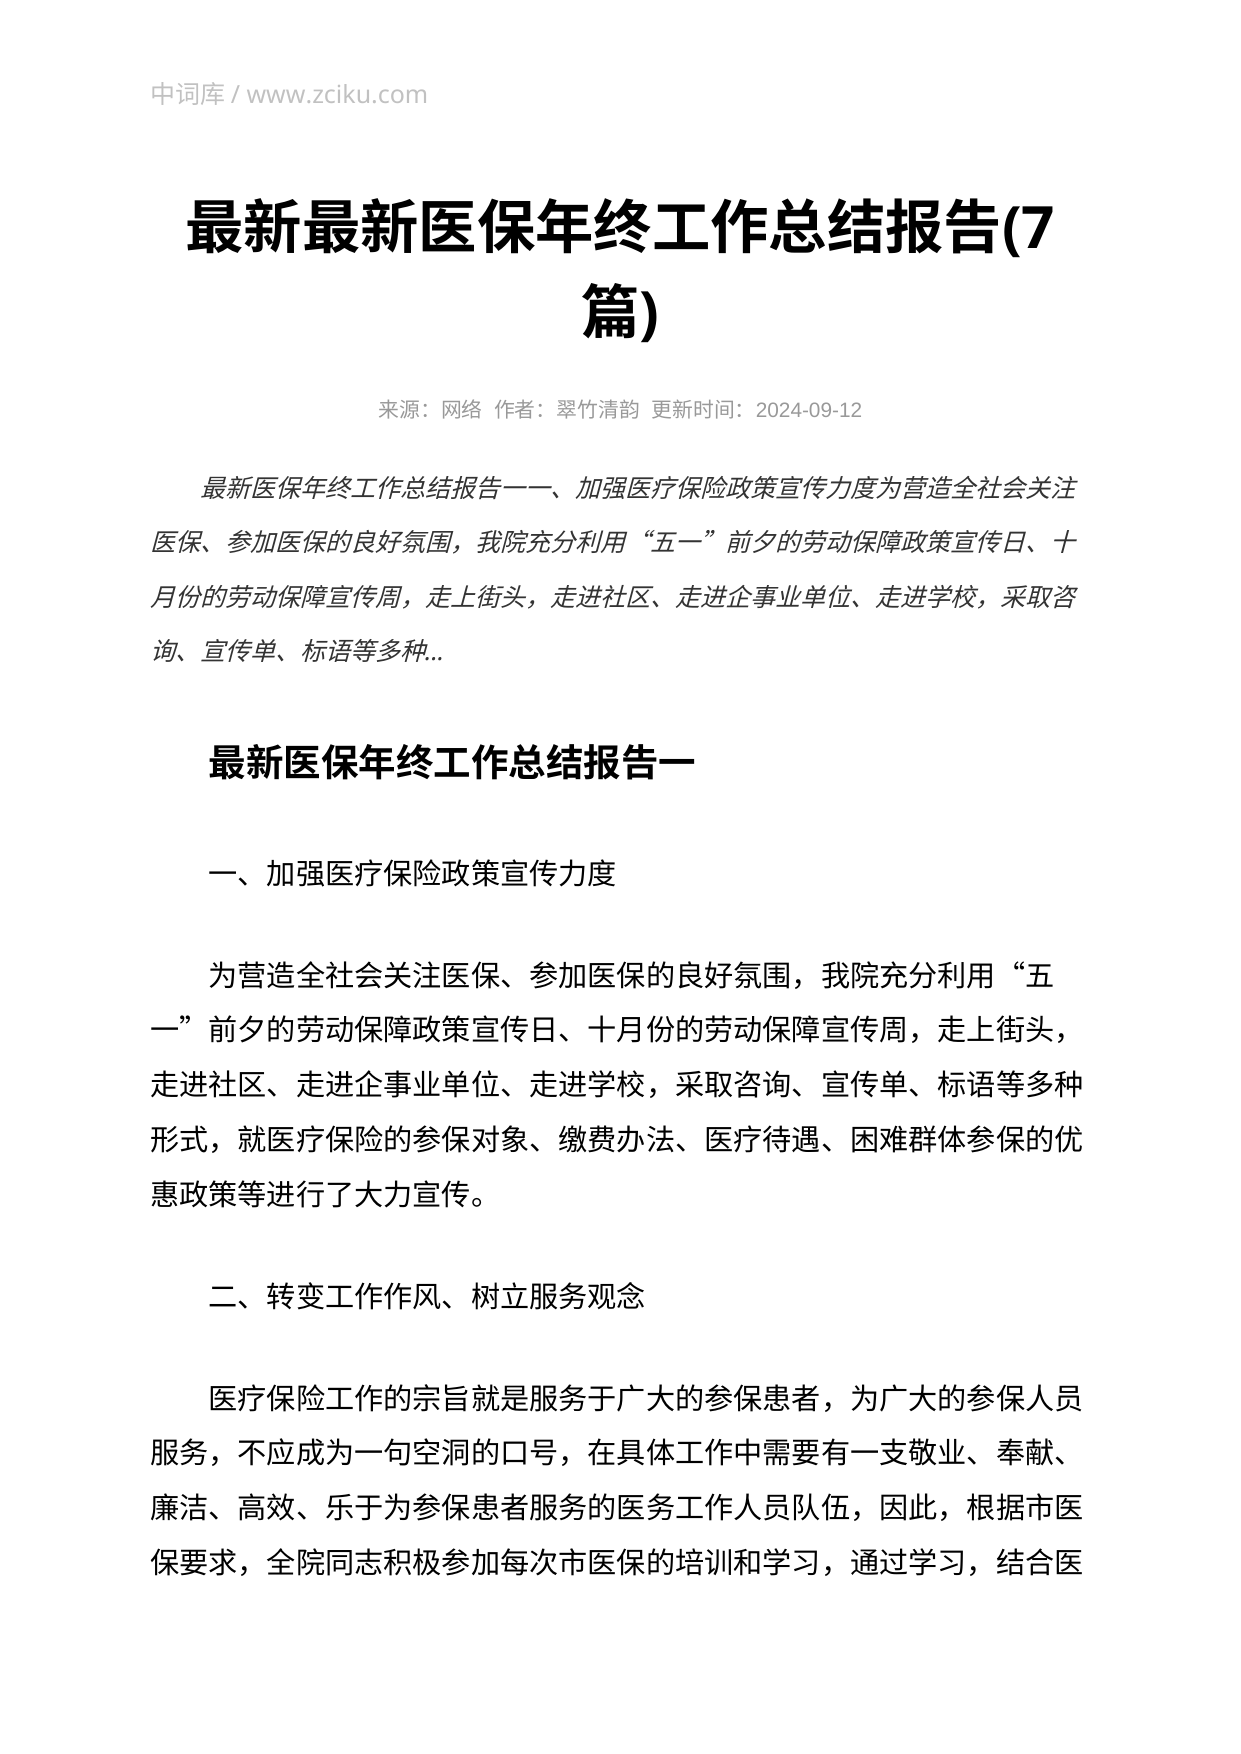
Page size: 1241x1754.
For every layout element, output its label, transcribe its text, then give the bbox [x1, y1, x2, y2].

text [150, 1375, 1090, 1582]
text 最新医保年终工作总结报告一 [150, 733, 1090, 787]
text 来源：网络 作者：翠竹清韵 更新时间：2024-09-12 [150, 398, 1090, 422]
text 二、转变工作作风、树立服务观念 [150, 1273, 1090, 1316]
text 最新医保年终工作总结报告一一、加强医疗保险政策宣传力度为营造全社会关注医保、参加医保的良好氛围，我院充分利用“五一”前夕的劳动保障政策宣传日、十月份的劳动保障宣传周，走上街头，走进社区、走进企事业单位、走进学校，采取咨询、宣传单、标语等多种... [150, 468, 1090, 668]
text 为营造全社会关注医保、参加医保的良好氛围，我院充分利用“五一”前夕的劳动保障政策宣传日、十月份的劳动保障宣传周，走上街头，走进社区、走进企事业单位、走进学校，采取咨询、宣传单、标语等多种形式，就医疗保险的参保对象、缴费办法、医疗待遇、困难群体参保的优惠政策等进行了大力宣传。 [150, 952, 1090, 1214]
subtitle 最新最新医保年终工作总结报告(7篇) [150, 181, 1090, 351]
text 一、加强医疗保险政策宣传力度 [150, 850, 1090, 893]
